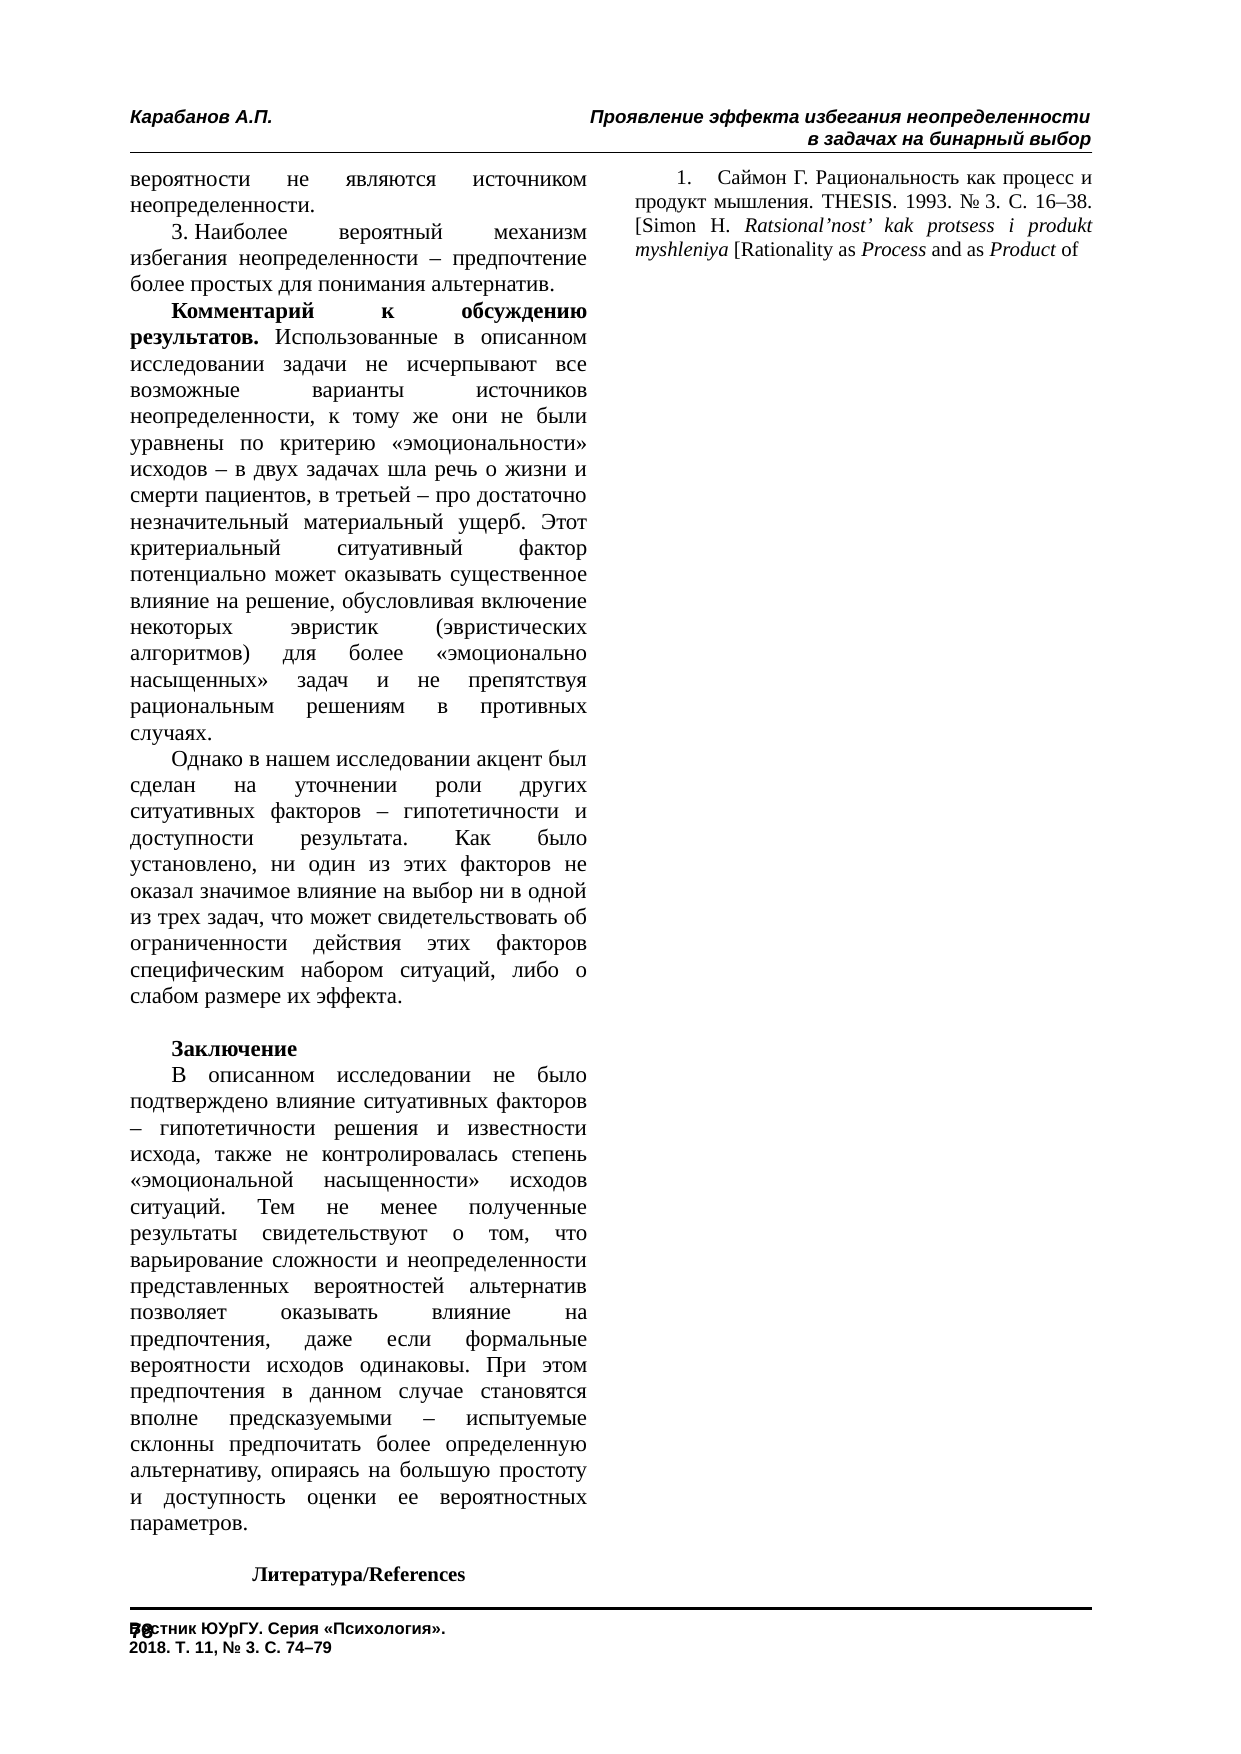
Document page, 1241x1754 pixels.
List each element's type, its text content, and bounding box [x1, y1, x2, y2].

text Однако в нашем исследовании акцент был сделан на уточнении роли других ситуативных факторов – гипотетичности и доступности результата. Как было установлено, ни один из этих факторов не оказал значимое влияние на выбор ни в одной из трех задач, что может свидетельствовать об ограниченности действия этих факторов специфическим набором ситуаций, либо о слабом размере их эффекта. [130, 745, 587, 1008]
list Саймон Г. Рациональность как процесс и продукт мышления. THESIS. 1993. № 3. С. 16–38. [Simon H. Ratsional’nost’ kak protsess i produkt myshleniya [Rationality as Process and as Product of Thought ]. THESIS, 1993, no. 3, pp. 16–38. (in Russ).] [635, 165, 1092, 261]
text 2. Определенные интервальные оценки вероятности не являются источником неопределенности. [130, 165, 587, 218]
text Заключение [130, 1035, 587, 1061]
text В описанном исследовании не было подтверждено влияние ситуативных факторов – гипотетичности решения и известности исхода, также не контролировалась степень «эмоциональной насыщенности» исходов ситуаций. Тем не менее полученные результаты свидетельствуют о том, что варьирование сложности и неопределенности представленных вероятностей альтернатив позволяет оказывать влияние на предпочтения, даже если формальные вероятности исходов одинаковы. При этом предпочтения в данном случае становятся вполне предсказуемыми – испытуемые склонны предпочитать более определенную альтернативу, опираясь на большую простоту и доступность оценки ее вероятностных параметров. [130, 1061, 587, 1536]
text Литература/References [130, 1562, 587, 1586]
text 3. Наиболее вероятный механизм избегания неопределенности – предпочтение более простых для понимания альтернатив. [130, 218, 587, 297]
text Комментарий к обсуждению результатов. Использованные в описанном исследовании задачи не исчерпывают все возможные варианты источников неопределенности, к тому же они не были уравнены по критерию «эмоциональности» исходов – в двух задачах шла речь о жизни и смерти пациентов, в третьей – про достаточно незначительный материальный ущерб. Этот критериальный ситуативный фактор потенциально может оказывать существенное влияние на решение, обусловливая включение некоторых эвристик (эвристических алгоритмов) для более «эмоционально насыщенных» задач и не препятствуя рациональным решениям в противных случаях. [130, 297, 587, 745]
